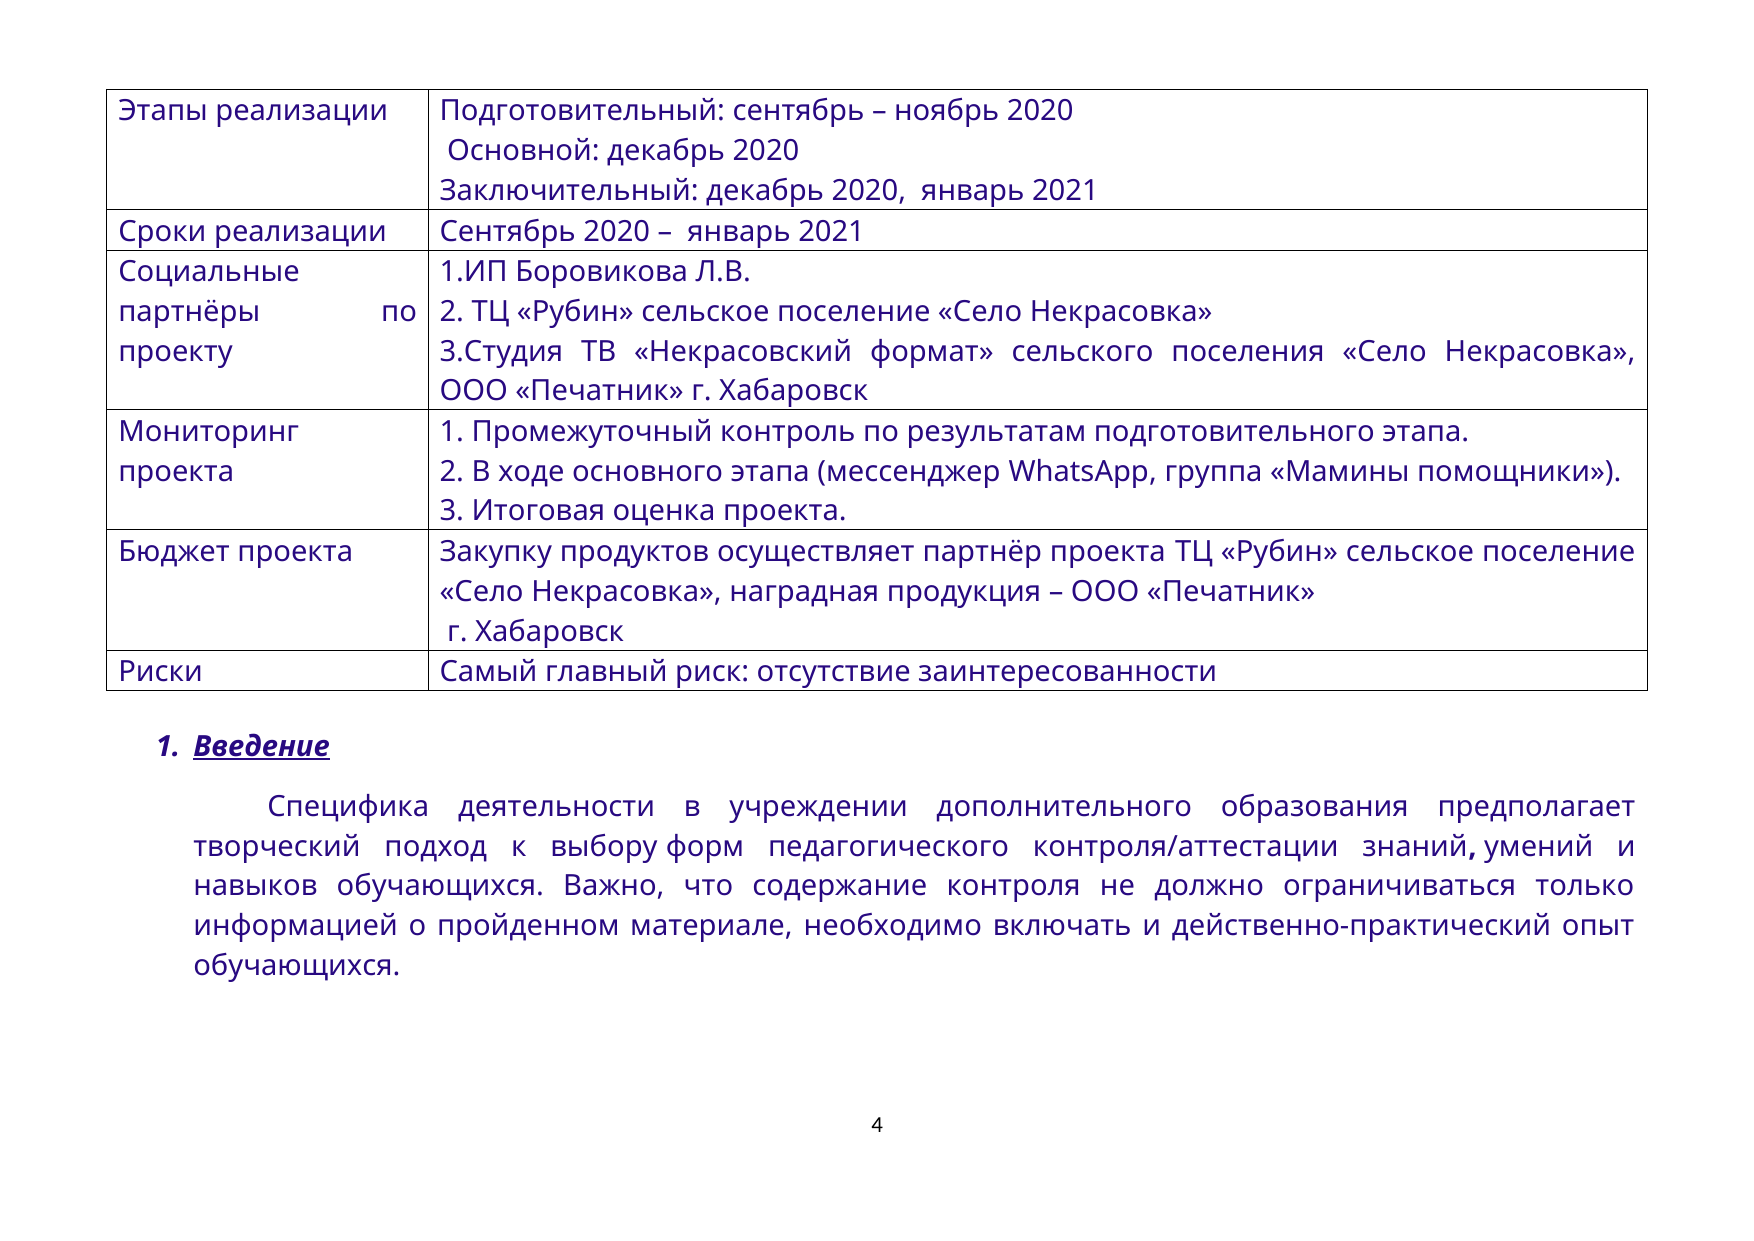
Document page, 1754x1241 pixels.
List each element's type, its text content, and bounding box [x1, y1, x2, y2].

table_cell Мониторинг проекта [107, 410, 428, 529]
table_cell Этапы реализации [107, 90, 428, 209]
text Специфика деятельности в учреждении дополнительного образования предполагает творческий подход к выбору форм педагогического контроля/аттестации знаний, умений и навыков обучающихся. Важно, что содержание контроля не должно ограничиваться только информацией о пройденном материале, необходимо включать и действенно-практический опыт обучающихся. [193, 785, 1636, 984]
list Введение [156, 725, 1636, 764]
table_cell Социальные партнёры по проекту [107, 251, 428, 409]
table_cell 1. Промежуточный контроль по результатам подготовительного этапа. 2. В ходе основного этапа (мессенджер WhatsApp, группа «Мамины помощники»). 3. Итоговая оценка проекта. [429, 410, 1647, 529]
table_cell Риски [107, 651, 428, 690]
table_cell Закупку продуктов осуществляет партнёр проекта ТЦ «Рубин» сельское поселение «Село Некрасовка», наградная продукция – ООО «Печатник» г. Хабаровск [429, 530, 1647, 649]
table_cell Бюджет проекта [107, 530, 428, 649]
table_cell Сентябрь 2020 – январь 2021 [429, 210, 1647, 249]
table_cell 1.ИП Боровикова Л.В. 2. ТЦ «Рубин» сельское поселение «Село Некрасовка» 3.Студия ТВ «Некрасовский формат» сельского поселения «Село Некрасовка», ООО «Печатник» г. Хабаровск [429, 251, 1647, 409]
table_cell Самый главный риск: отсутствие заинтересованности [429, 651, 1647, 690]
table_cell Подготовительный: сентябрь – ноябрь 2020 Основной: декабрь 2020 Заключительный: декабрь 2020, январь 2021 [429, 90, 1647, 209]
table_cell Сроки реализации [107, 210, 428, 249]
